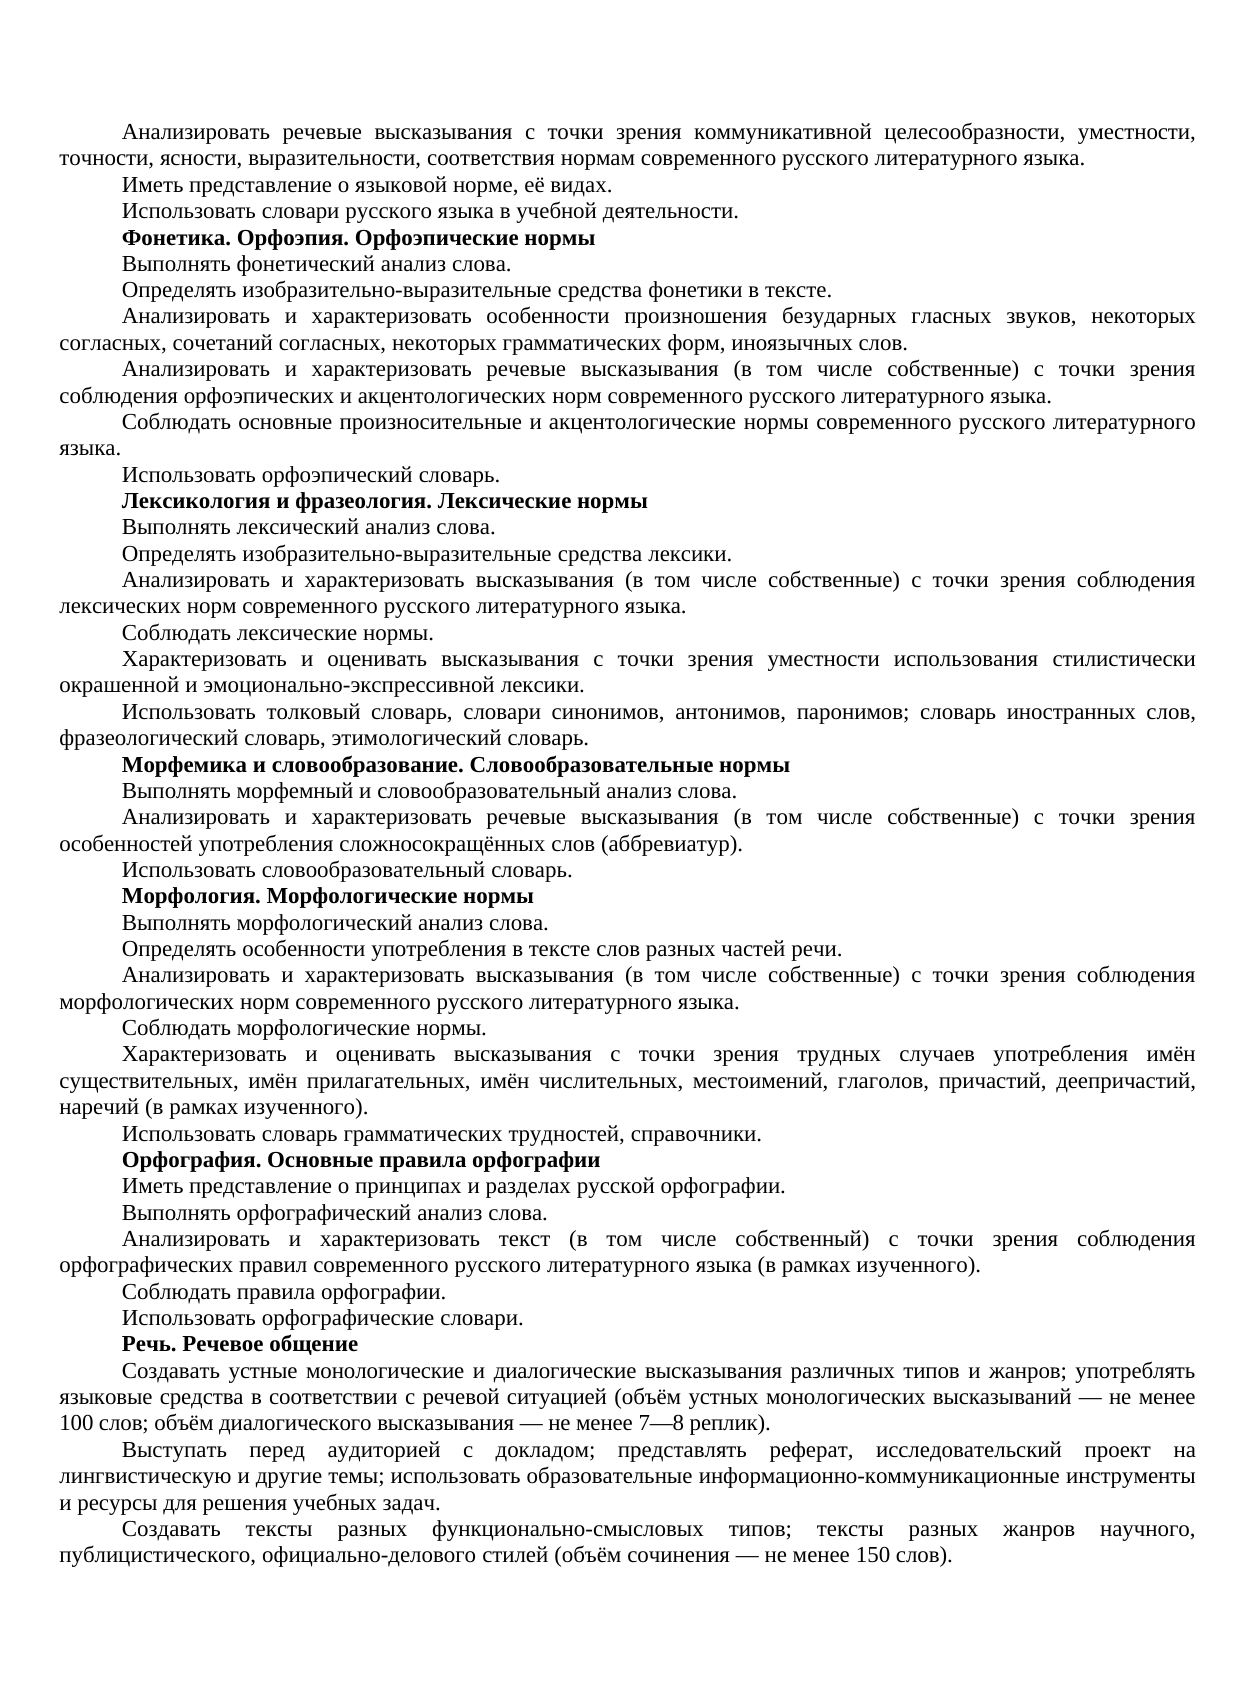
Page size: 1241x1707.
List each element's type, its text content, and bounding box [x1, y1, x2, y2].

text Характеризовать и оценивать высказывания с точки зрения трудных случаев употребления имён существительных, имён прилагательных, имён числительных, местоимений, глаголов, причастий, деепричастий, наречий (в рамках изученного). [59, 1041, 1196, 1119]
text Использовать толковый словарь, словари синонимов, антонимов, паронимов; словарь иностранных слов, фразеологический словарь, этимологический словарь. [59, 698, 1196, 751]
text Анализировать речевые высказывания с точки зрения коммуникативной целесообразности, уместности, точности, ясности, выразительности, соответствия нормам современного русского литературного языка. [59, 118, 1196, 171]
text Орфография. Основные правила орфографии [59, 1146, 1196, 1172]
text Выполнять фонетический анализ слова. [59, 250, 1196, 276]
text Анализировать и характеризовать речевые высказывания (в том числе собственные) с точки зрения соблюдения орфоэпических и акцентологических норм современного русского литературного языка. [59, 355, 1196, 408]
text Соблюдать основные произносительные и акцентологические нормы современного русского литературного языка. [59, 408, 1196, 461]
text Соблюдать морфологические нормы. [59, 1014, 1196, 1041]
text Анализировать и характеризовать речевые высказывания (в том числе собственные) с точки зрения особенностей употребления сложносокращённых слов (аббревиатур). [59, 803, 1196, 856]
text Использовать орфоэпический словарь. [59, 461, 1196, 487]
text Выполнять лексический анализ слова. [59, 513, 1196, 540]
text Выполнять орфографический анализ слова. [59, 1199, 1196, 1225]
text Выполнять морфемный и словообразовательный анализ слова. [59, 777, 1196, 803]
text Анализировать и характеризовать особенности произношения безударных гласных звуков, некоторых согласных, сочетаний согласных, некоторых грамматических форм, иноязычных слов. [59, 303, 1196, 355]
text Иметь представление о принципах и разделах русской орфографии. [59, 1172, 1196, 1199]
text Создавать тексты разных функционально-смысловых типов; тексты разных жанров научного, публицистического, официально-делового стилей (объём сочинения — не менее 150 слов). [59, 1515, 1196, 1568]
text Выполнять морфологический анализ слова. [59, 909, 1196, 935]
text Определять особенности употребления в тексте слов разных частей речи. [59, 935, 1196, 961]
text Определять изобразительно-выразительные средства фонетики в тексте. [59, 276, 1196, 303]
text Лексикология и фразеология. Лексические нормы [59, 487, 1196, 513]
text Анализировать и характеризовать текст (в том числе собственный) с точки зрения соблюдения орфографических правил современного русского литературного языка (в рамках изученного). [59, 1225, 1196, 1278]
text Анализировать и характеризовать высказывания (в том числе собственные) с точки зрения соблюдения лексических норм современного русского литературного языка. [59, 566, 1196, 619]
text Использовать словообразовательный словарь. [59, 856, 1196, 882]
text Использовать словари русского языка в учебной деятельности. [59, 197, 1196, 223]
text Использовать словарь грамматических трудностей, справочники. [59, 1119, 1196, 1146]
text Использовать орфографические словари. [59, 1304, 1196, 1330]
text Выступать перед аудиторией с докладом; представлять реферат, исследовательский проект на лингвистическую и другие темы; использовать образовательные информационно-коммуникационные инструменты и ресурсы для решения учебных задач. [59, 1436, 1196, 1515]
text Определять изобразительно-выразительные средства лексики. [59, 540, 1196, 566]
text Речь. Речевое общение [59, 1330, 1196, 1357]
text Фонетика. Орфоэпия. Орфоэпические нормы [59, 223, 1196, 250]
text Иметь представление о языковой норме, её видах. [59, 171, 1196, 197]
text Соблюдать правила орфографии. [59, 1278, 1196, 1304]
text Соблюдать лексические нормы. [59, 619, 1196, 645]
text Морфология. Морфологические нормы [59, 882, 1196, 909]
text Анализировать и характеризовать высказывания (в том числе собственные) с точки зрения соблюдения морфологических норм современного русского литературного языка. [59, 961, 1196, 1014]
text Создавать устные монологические и диалогические высказывания различных типов и жанров; употреблять языковые средства в соответствии с речевой ситуацией (объём устных монологических высказываний — не менее 100 слов; объём диалогического высказывания — не менее 7—8 реплик). [59, 1357, 1196, 1436]
text Морфемика и словообразование. Словообразовательные нормы [59, 751, 1196, 777]
text Характеризовать и оценивать высказывания с точки зрения уместности использования стилистически окрашенной и эмоционально-экспрессивной лексики. [59, 645, 1196, 698]
